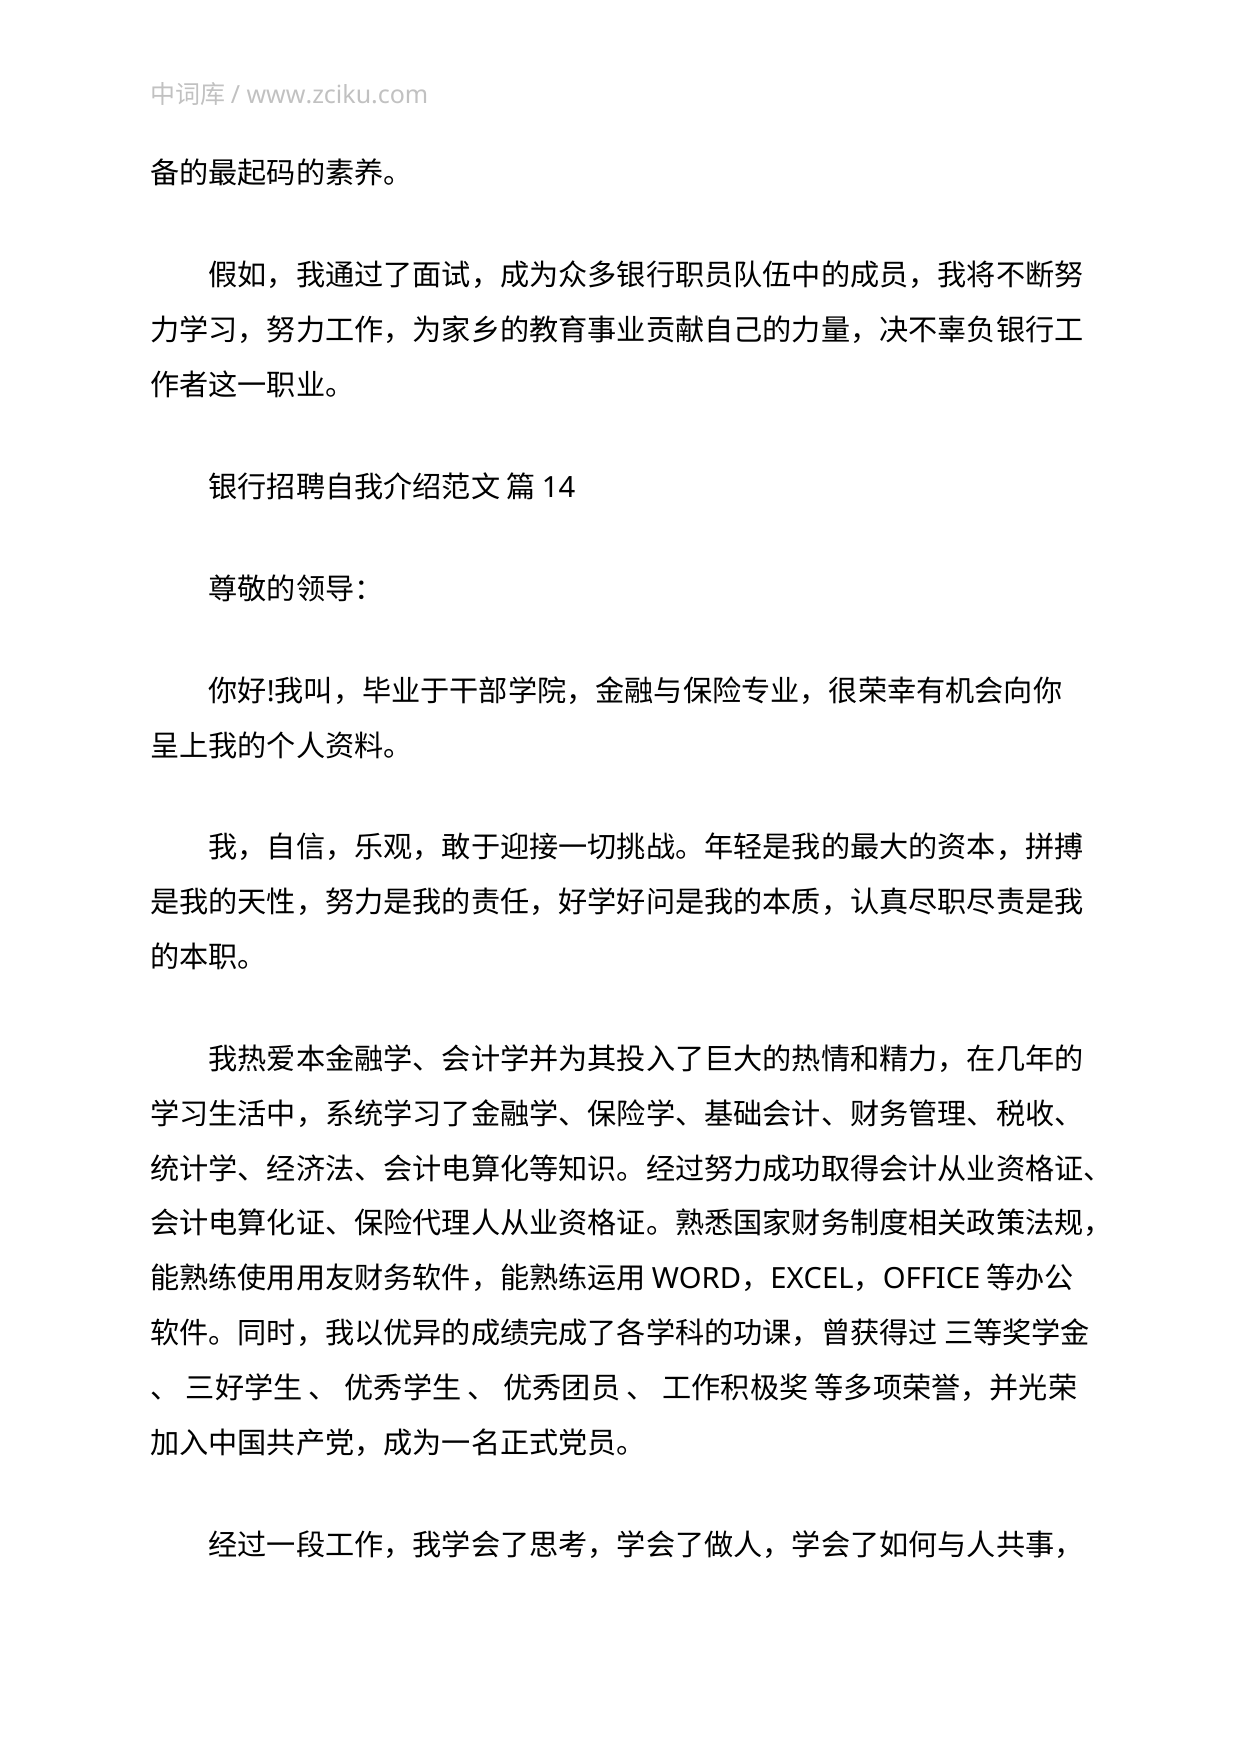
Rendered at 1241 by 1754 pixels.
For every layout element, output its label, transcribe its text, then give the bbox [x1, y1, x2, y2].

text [150, 150, 1090, 192]
text 我，自信，乐观，敢于迎接一切挑战。年轻是我的最大的资本，拼搏是我的天性，努力是我的责任，好学好问是我的本质，认真尽职尽责是我的本职。 [150, 824, 1090, 976]
text 你好!我叫，毕业于干部学院，金融与保险专业，很荣幸有机会向你呈上我的个人资料。 [150, 667, 1090, 764]
text 尊敬的领导： [150, 565, 1090, 608]
text 假如，我通过了面试，成为众多银行职员队伍中的成员，我将不断努力学习，努力工作，为家乡的教育事业贡献自己的力量，决不辜负银行工作者这一职业。 [150, 252, 1090, 404]
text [150, 1522, 1090, 1564]
text 我热爱本金融学、会计学并为其投入了巨大的热情和精力，在几年的学习生活中，系统学习了金融学、保险学、基础会计、财务管理、税收、统计学、经济法、会计电算化等知识。经过努力成功取得会计从业资格证、会计电算化证、保险代理人从业资格证。熟悉国家财务制度相关政策法规，能熟练使用用友财务软件，能熟练运用WORD，EXCEL，OFFICE等办公软件。同时，我以优异的成绩完成了各学科的功课，曾获得过 三等奖学金 、 三好学生 、 优秀学生 、 优秀团员 、 工作积极奖 等多项荣誉，并光荣加入中国共产党，成为一名正式党员。 [150, 1035, 1090, 1462]
text 银行招聘自我介绍范文 篇14 [150, 463, 1090, 506]
